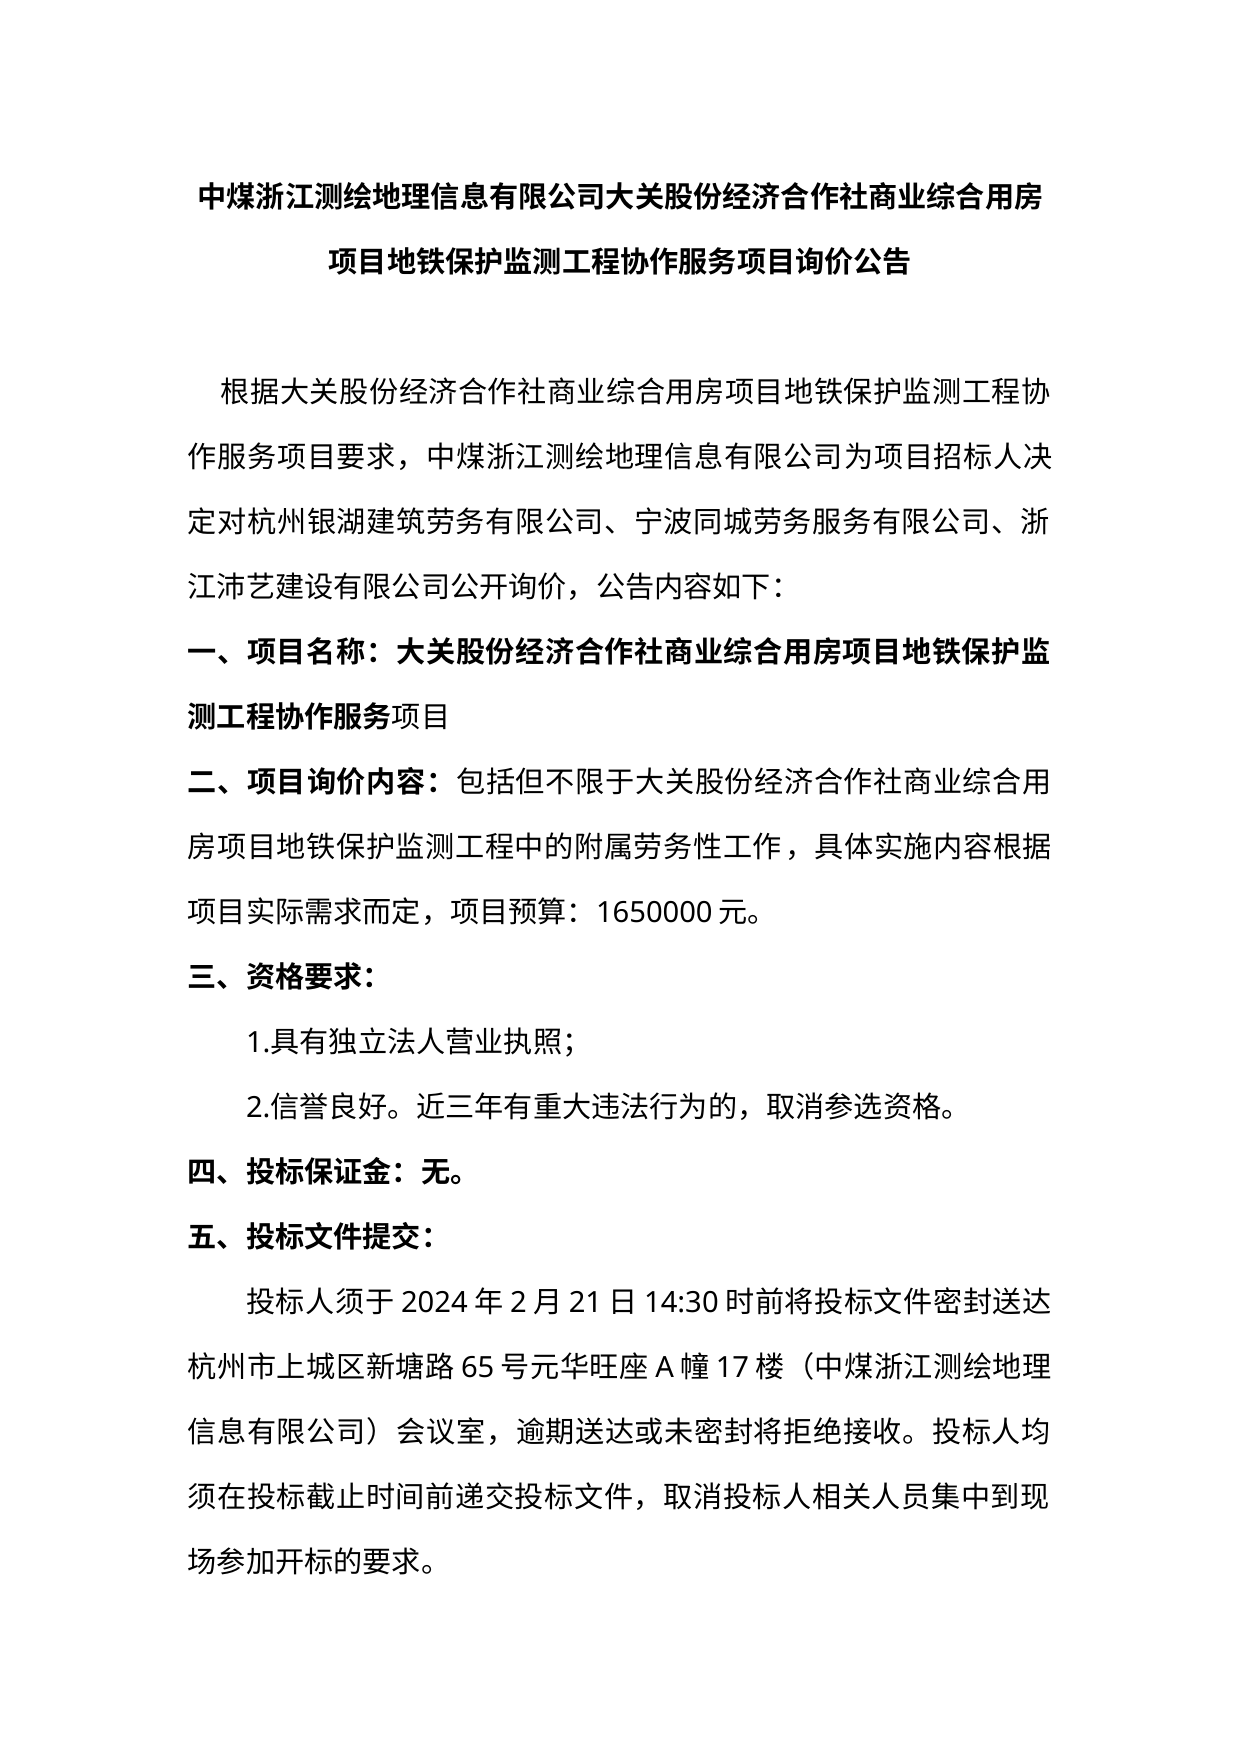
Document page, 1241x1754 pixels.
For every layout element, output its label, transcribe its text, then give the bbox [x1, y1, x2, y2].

text 四、投标保证金：无。 [187, 1137, 1053, 1202]
text 三、资格要求： [187, 942, 1053, 1007]
text 1.具有独立法人营业执照； [187, 1007, 1053, 1072]
text 投标人须于2024年2月21日14:30时前将投标文件密封送达杭州市上城区新塘路65号元华旺座A幢17楼（中煤浙江测绘地理信息有限公司）会议室，逾期送达或未密封将拒绝接收。投标人均须在投标截止时间前递交投标文件，取消投标人相关人员集中到现场参加开标的要求。 [187, 1267, 1053, 1592]
text 二、项目询价内容：包括但不限于大关股份经济合作社商业综合用房项目地铁保护监测工程中的附属劳务性工作，具体实施内容根据项目实际需求而定，项目预算：1650000元。 [187, 747, 1053, 942]
text 五、投标文件提交： [187, 1202, 1053, 1267]
text 根据大关股份经济合作社商业综合用房项目地铁保护监测工程协作服务项目要求，中煤浙江测绘地理信息有限公司为项目招标人决定对杭州银湖建筑劳务有限公司、宁波同城劳务服务有限公司、浙江沛艺建设有限公司公开询价，公告内容如下： [187, 357, 1053, 617]
text 2.信誉良好。近三年有重大违法行为的，取消参选资格。 [187, 1072, 1053, 1137]
text 中煤浙江测绘地理信息有限公司大关股份经济合作社商业综合用房项目地铁保护监测工程协作服务项目询价公告 [187, 162, 1053, 292]
text 一、项目名称：大关股份经济合作社商业综合用房项目地铁保护监测工程协作服务项目 [187, 617, 1053, 747]
